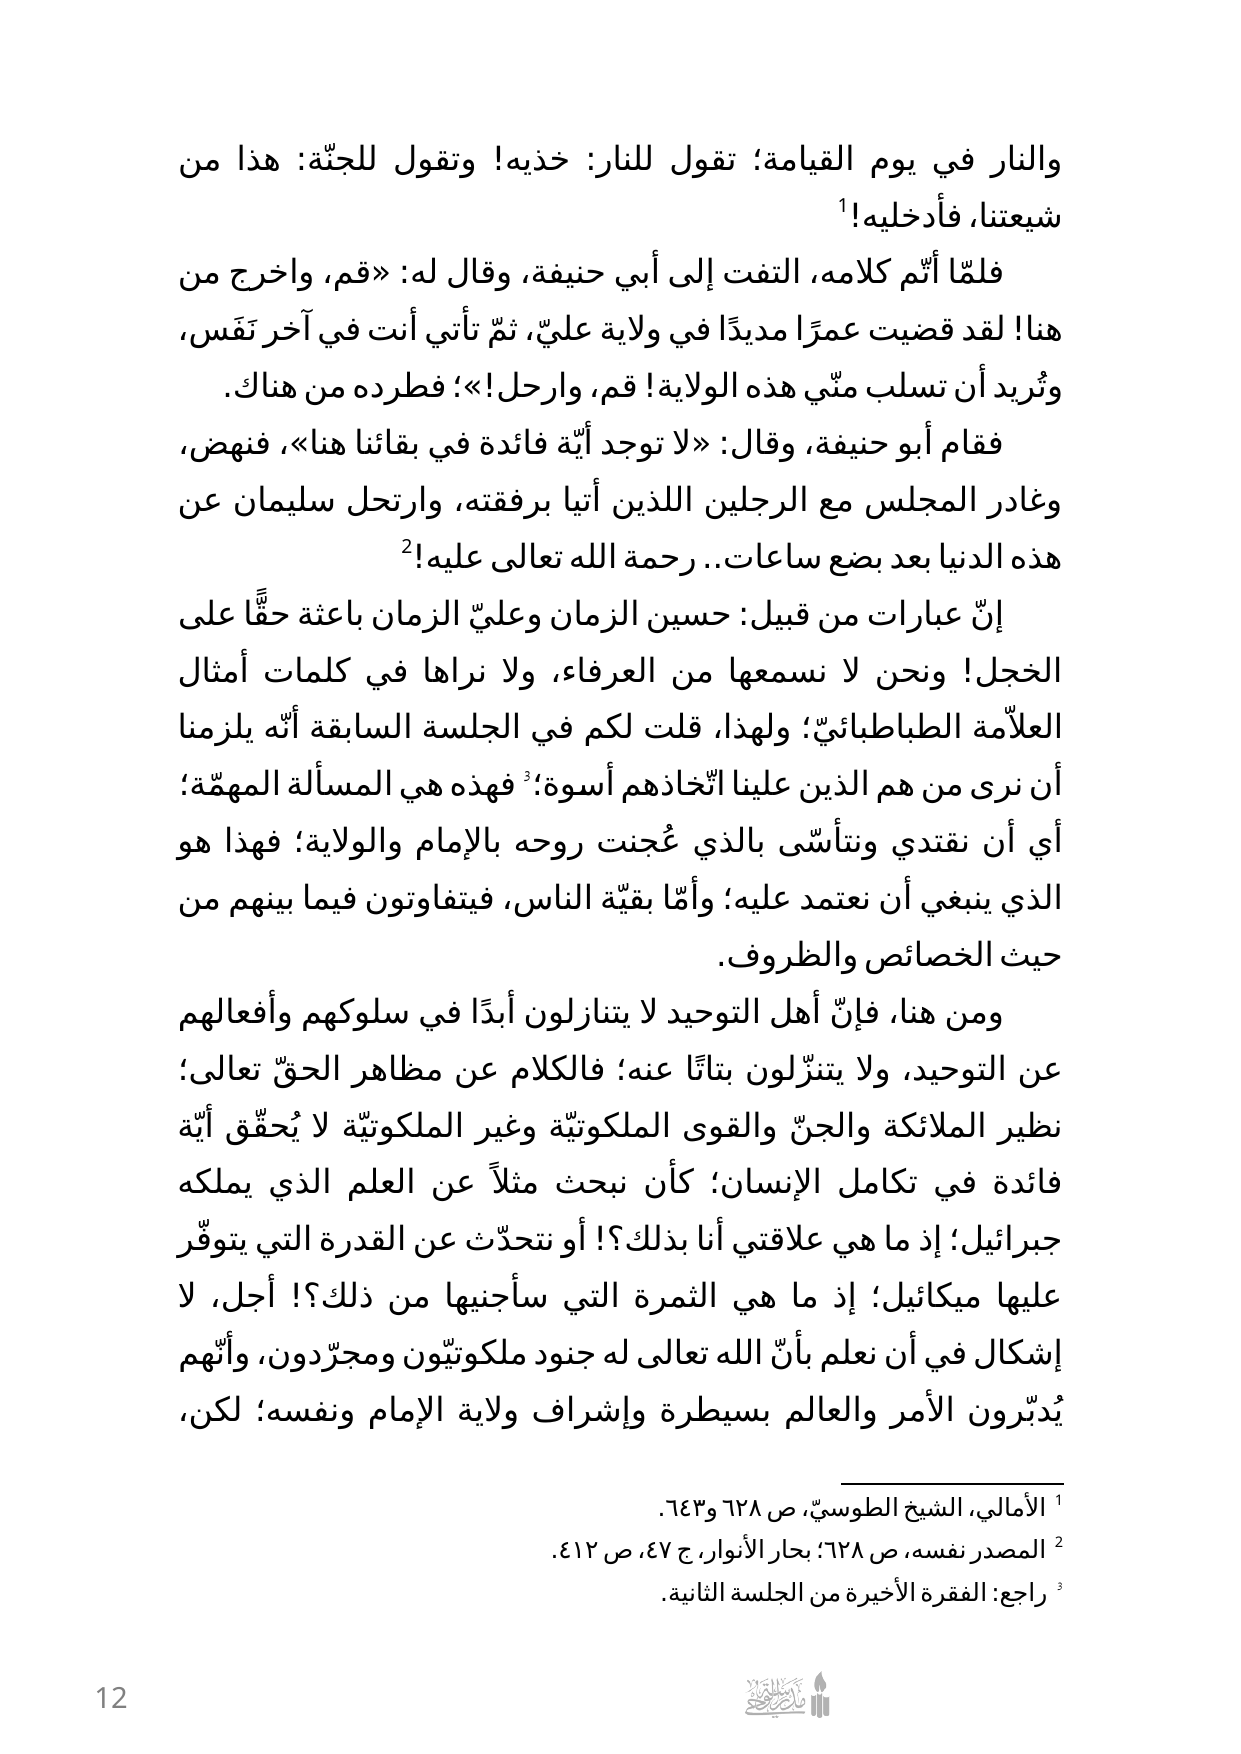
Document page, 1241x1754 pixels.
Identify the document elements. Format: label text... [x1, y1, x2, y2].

text فقام أبو حنيفة، وقال: «لا توجد أيّة فائدة في بقائنا هنا»، فنهض، وغادر المجلس مع الرجلين اللذين أتيا برفقته، وارتحل سليمان عن هذه الدنيا بعد بضع ساعات.. رحمة الله تعالى عليه! [177, 420, 1063, 591]
text إنّ عبارات من قبيل: حسين الزمان وعليّ الزمان باعثة حقًّا على الخجل! ونحن لا نسمعها من العرفاء، ولا نراها في كلمات أمثال العلاّمة الطباطبائيّ؛ ولهذا، قلت لكم في الجلسة السابقة أنّه يلزمنا أن نرى من هم الذين علينا اتّخاذهم أسوة؛ فهذه هي المسألة المهمّة؛ أي أن نقتدي ونتأسّى بالذي عُجنت روحه بالإمام والولاية؛ فهذا هو الذي ينبغي أن نعتمد عليه؛ وأمّا بقيّة الناس، فيتفاوتون فيما بينهم من حيث الخصائص والظروف. [177, 591, 1063, 989]
text فلمّا أتّم كلامه، التفت إلى أبي حنيفة، وقال له: «قم، واخرج من هنا! لقد قضيت عمرًا مديدًا في ولاية عليّ، ثمّ تأتي أنت في آخر نَفَس، وتُريد أن تسلب منّي هذه الولاية! قم، وارحل!»؛ فطرده من هناك. [177, 249, 1063, 420]
picture [745, 1671, 830, 1718]
